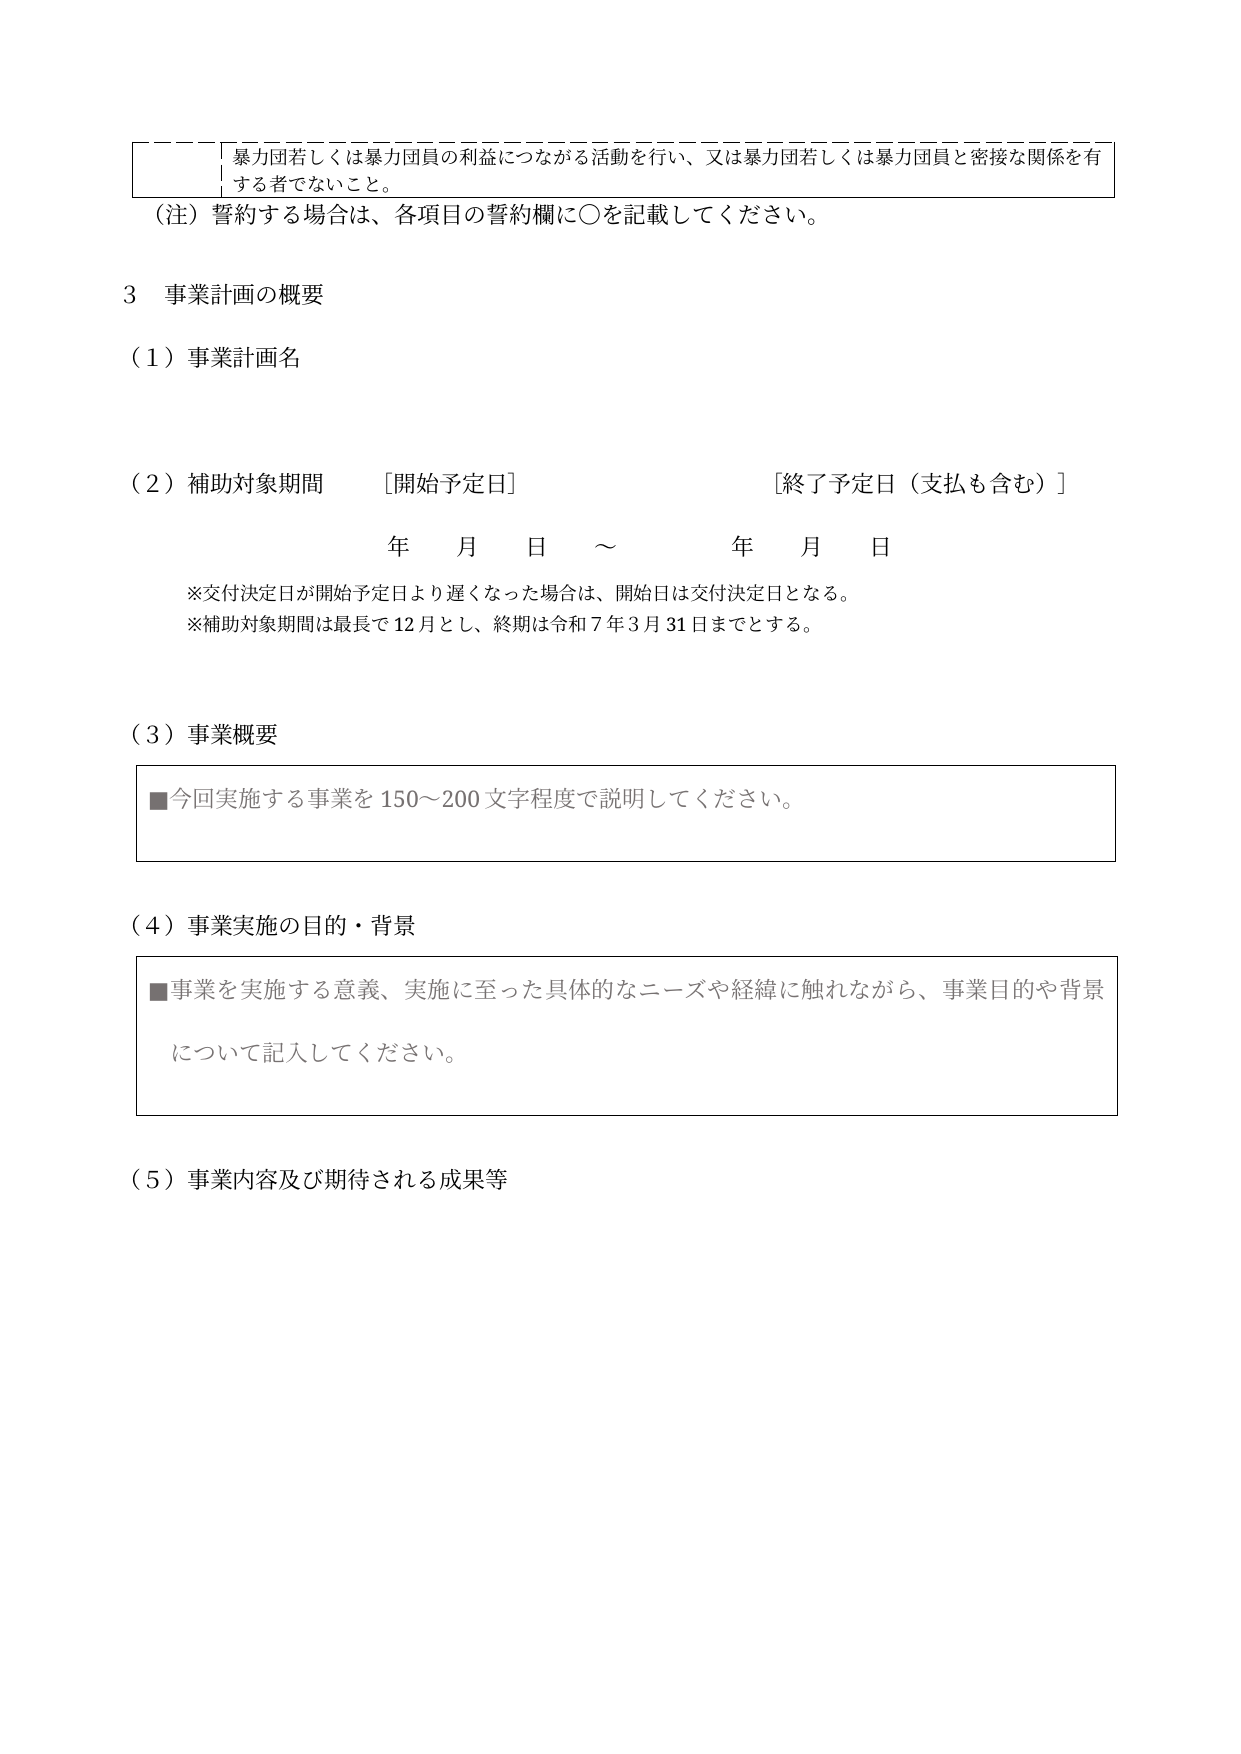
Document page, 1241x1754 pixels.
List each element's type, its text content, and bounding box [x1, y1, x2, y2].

text （５）事業内容及び期待される成果等 [118, 1147, 1122, 1210]
table_cell [133, 142, 221, 197]
text （１）事業計画名 [118, 325, 1122, 388]
text （２）補助対象期間 ［開始予定日］ ［終了予定日（支払も含む）］ [118, 451, 1122, 514]
text 年 月 日 ～ 年 月 日 [296, 514, 1122, 577]
text ３ 事業計画の概要 [118, 262, 1122, 325]
text （３）事業概要 [118, 702, 1122, 765]
text ※補助対象期間は最長で12月とし、終期は令和７年３月31日までとする。 [187, 608, 1122, 639]
table_cell 暴力団若しくは暴力団員の利益につながる活動を行い、又は暴力団若しくは暴力団員と密接な関係を有する者でないこと。 [221, 142, 1114, 197]
table_header ■今回実施する事業を150～200文字程度で説明してください。 [137, 766, 1115, 861]
text （４）事業実施の目的・背景 [118, 893, 1122, 956]
text ※交付決定日が開始予定日より遅くなった場合は、開始日は交付決定日となる。 [187, 577, 1122, 608]
table_header ■事業を実施する意義、実施に至った具体的なニーズや経緯に触れながら、事業目的や背景について記入してください。 [137, 957, 1117, 1114]
text （注）誓約する場合は、各項目の誓約欄に〇を記載してください。 [142, 198, 1122, 231]
